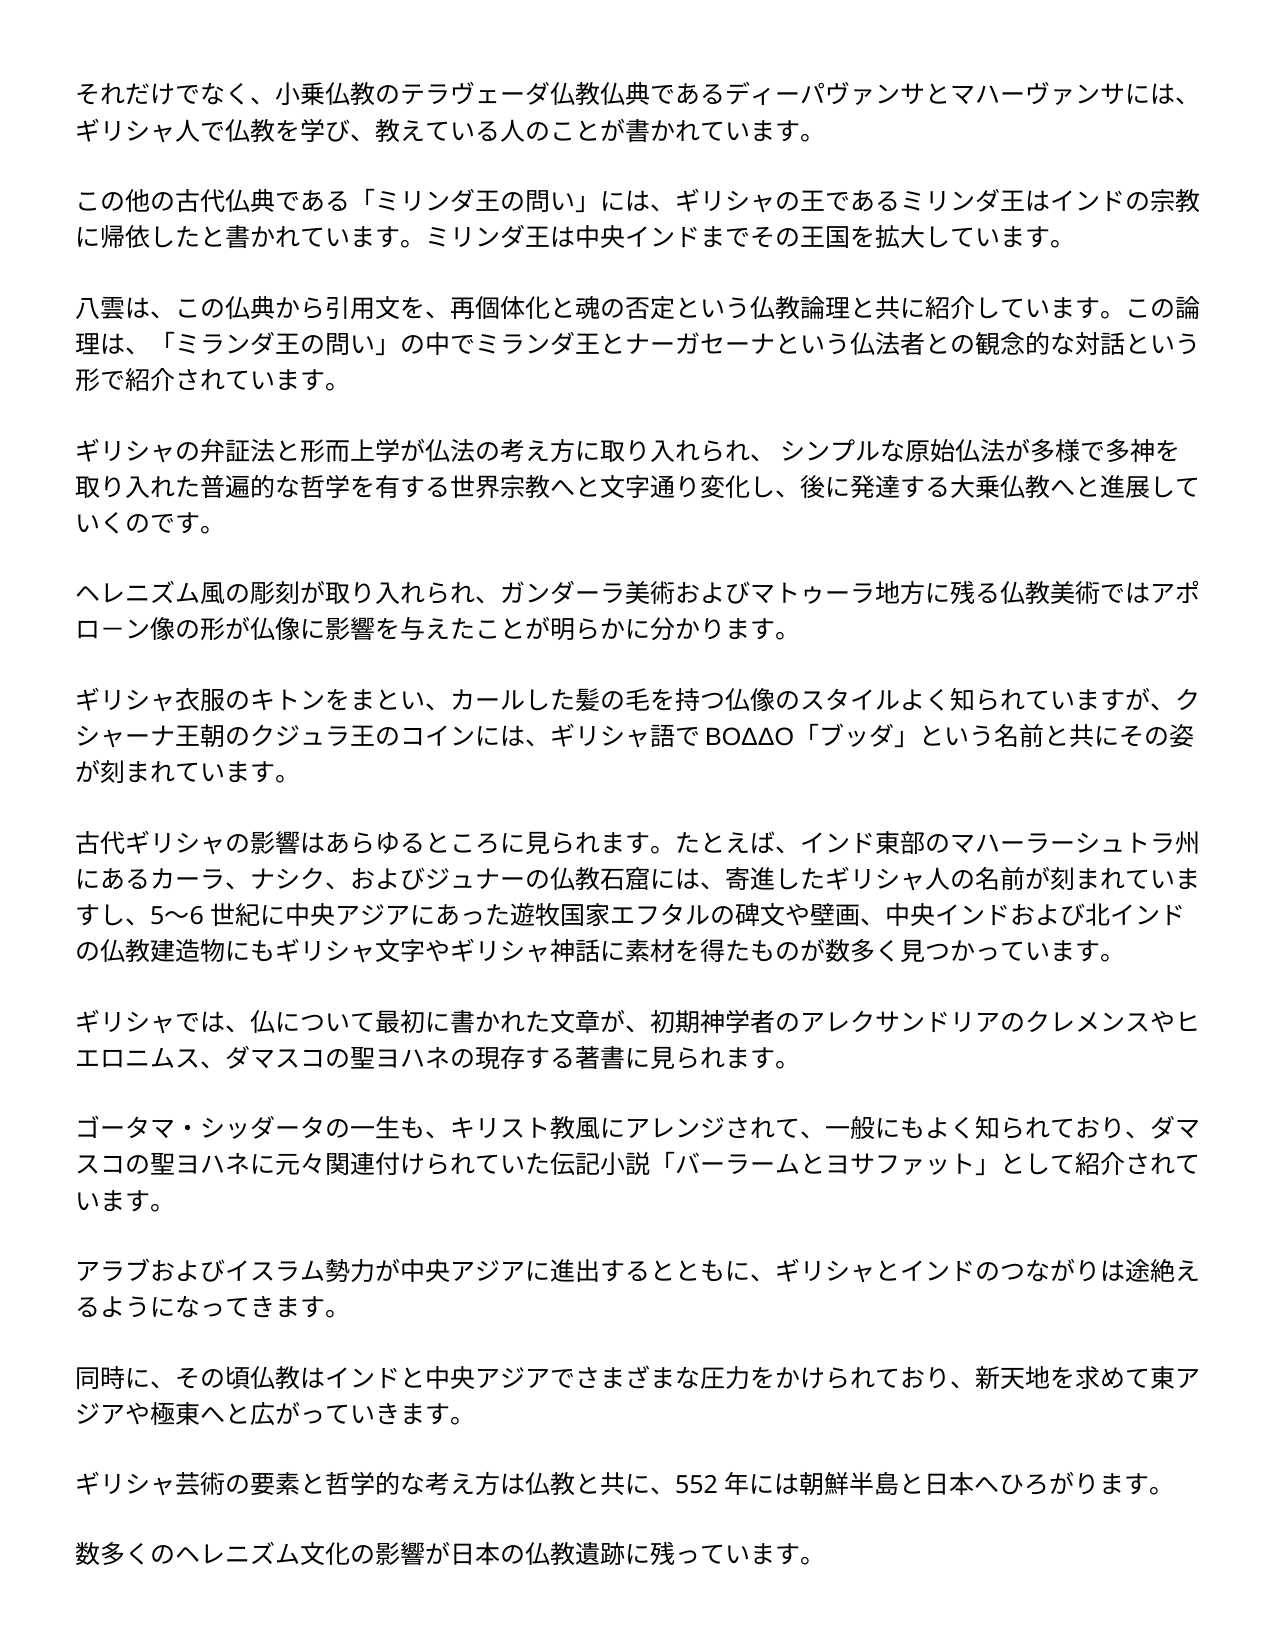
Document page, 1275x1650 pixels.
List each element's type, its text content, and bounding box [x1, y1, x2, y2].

text 八雲は、この仏典から引用文を、再個体化と魂の否定という仏教論理と共に紹介しています。この論理は、「ミランダ王の問い」の中でミランダ王とナーガセーナという仏法者との観念的な対話という形で紹介されています。 [75, 288, 1200, 397]
text 同時に、その頃仏教はインドと中央アジアでさまざまな圧力をかけられており、新天地を求めて東アジアや極東へと広がっていきます。 [75, 1358, 1200, 1431]
text ヘレニズム風の彫刻が取り入れられ、ガンダーラ美術およびマトゥーラ地方に残る仏教美術ではアポロ－ン像の形が仏像に影響を与えたことが明らかに分かります。 [75, 574, 1200, 646]
text それだけでなく、小乗仏教のテラヴェーダ仏教仏典であるディーパヴァンサとマハーヴァンサには、ギリシャ人で仏教を学び、教えている人のことが書かれています。 [75, 75, 1200, 147]
text ギリシャの弁証法と形而上学が仏法の考え方に取り入れられ、 シンプルな原始仏法が多様で多神を取り入れた普遍的な哲学を有する世界宗教へと文字通り変化し、後に発達する大乗仏教へと進展していくのです。 [75, 431, 1200, 540]
text ギリシャ衣服のキトンをまとい、カールした髪の毛を持つ仏像のスタイルよく知られていますが、クシャーナ王朝のクジュラ王のコインには、ギリシャ語でΒΟΔΔΟ「ブッダ」という名前と共にその姿が刻まれています。 [75, 680, 1200, 789]
text ギリシャでは、仏について最初に書かれた文章が、初期神学者のアレクサンドリアのクレメンスやヒエロニムス、ダマスコの聖ヨハネの現存する著書に見られます。 [75, 1002, 1200, 1075]
text この他の古代仏典である「ミリンダ王の問い」には、ギリシャの王であるミリンダ王はインドの宗教に帰依したと書かれています。ミリンダ王は中央インドまでその王国を拡大しています。 [75, 182, 1200, 254]
text ギリシャ芸術の要素と哲学的な考え方は仏教と共に、552 年には朝鮮半島と日本へひろがります。 [75, 1465, 1200, 1501]
text 古代ギリシャの影響はあらゆるところに見られます。たとえば、インド東部のマハーラーシュトラ州にあるカーラ、ナシク、およびジュナーの仏教石窟には、寄進したギリシャ人の名前が刻まれていますし、5～6 世紀に中央アジアにあった遊牧国家エフタルの碑文や壁画、中央インドおよび北インドの仏教建造物にもギリシャ文字やギリシャ神話に素材を得たものが数多く見つかっています。 [75, 823, 1200, 968]
text 数多くのヘレニズム文化の影響が日本の仏教遺跡に残っています。 [75, 1535, 1200, 1571]
text ゴータマ・シッダータの一生も、キリスト教風にアレンジされて、一般にもよく知られており、ダマスコの聖ヨハネに元々関連付けられていた伝記小説「バーラームとヨサファット」として紹介されています。 [75, 1109, 1200, 1217]
text アラブおよびイスラム勢力が中央アジアに進出するとともに、ギリシャとインドのつながりは途絶えるようになってきます。 [75, 1252, 1200, 1324]
